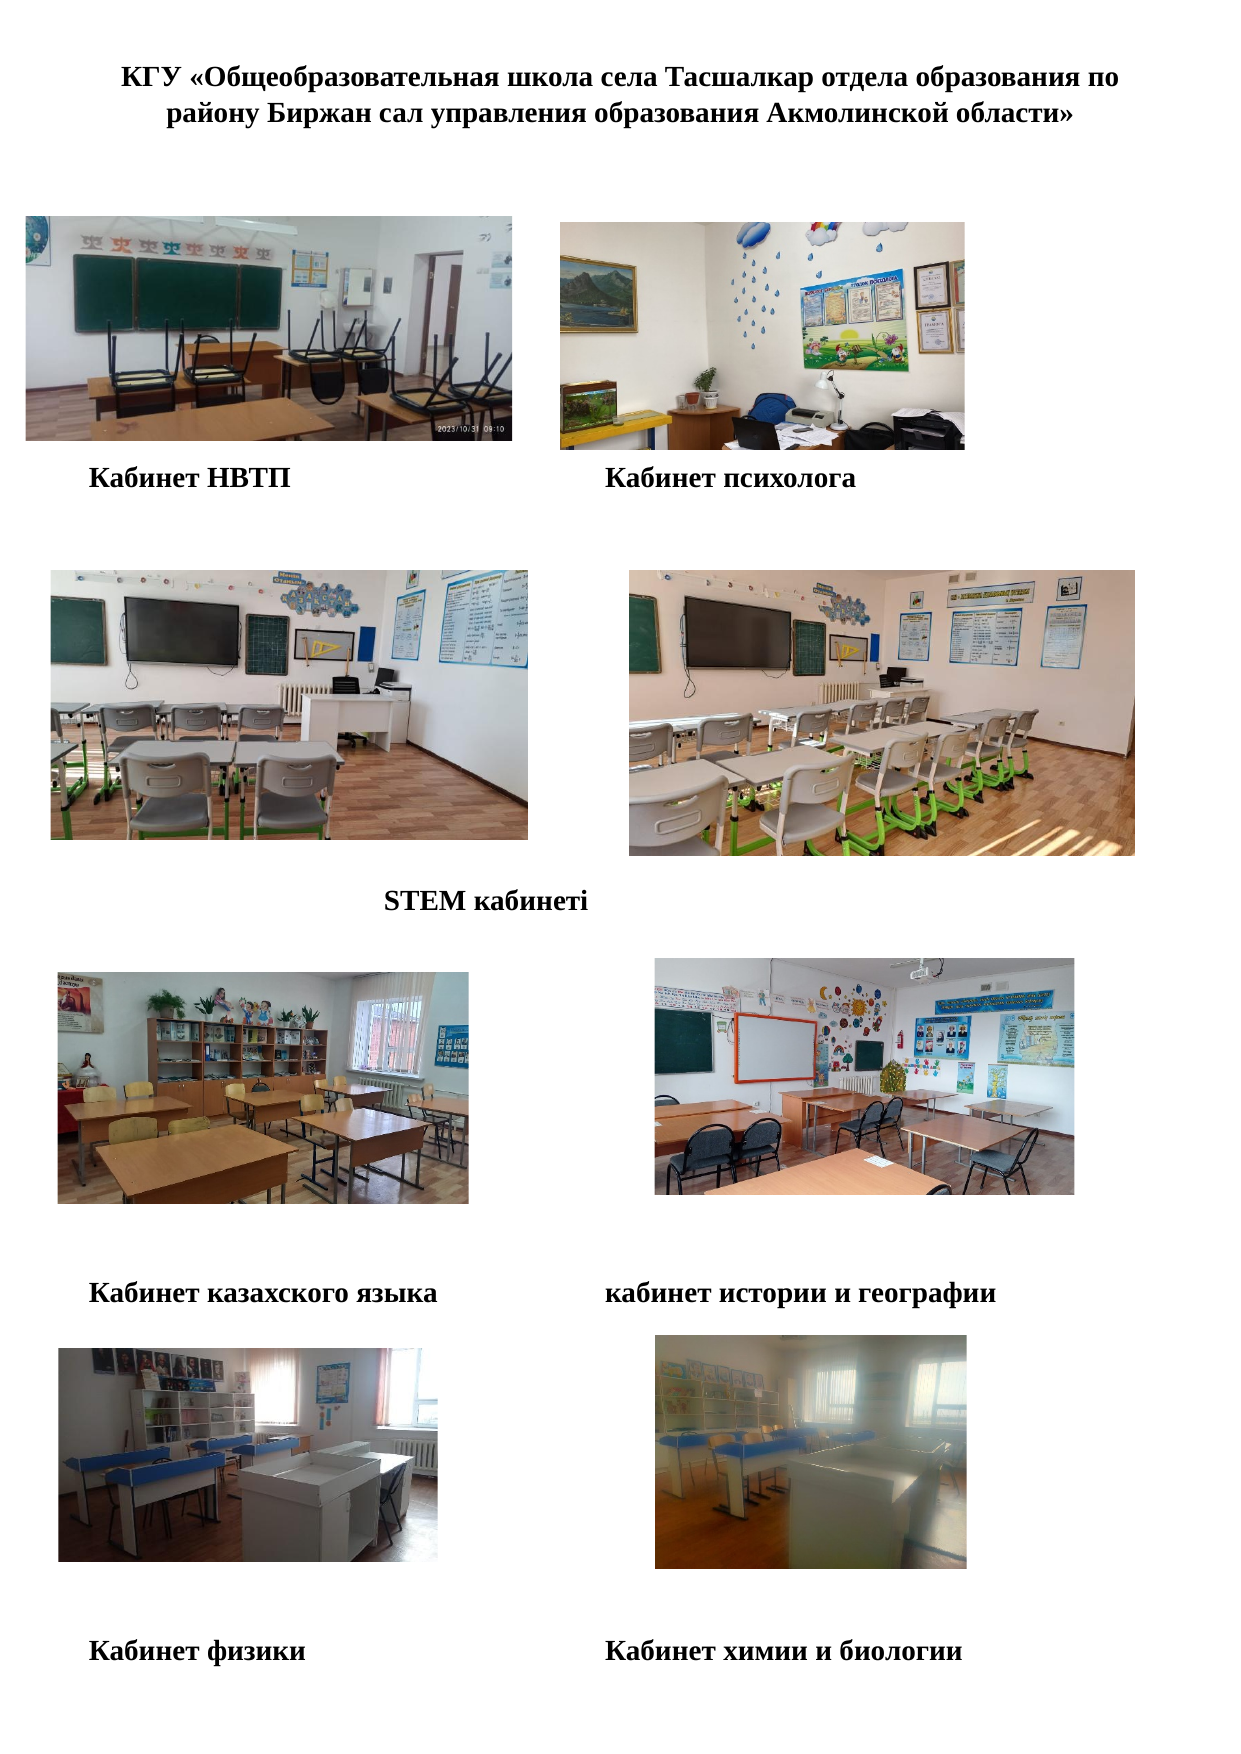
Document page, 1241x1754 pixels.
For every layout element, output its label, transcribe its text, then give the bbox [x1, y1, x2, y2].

picture [560, 222, 965, 450]
text КГУ «Общеобразовательная школа села Тасшалкар отдела образования по району Биржан сал управления образования Акмолинской области» [89, 59, 1152, 129]
text Кабинет казахского языка кабинет истории и географии [89, 1275, 1152, 1309]
picture [50, 570, 528, 840]
picture [57, 972, 469, 1204]
picture [629, 570, 1135, 856]
text STEM кабинеті [310, 883, 1152, 916]
picture [25, 216, 513, 441]
text Кабинет физики Кабинет химии и биологии [89, 1633, 1152, 1667]
picture [58, 1348, 438, 1562]
picture [654, 958, 1075, 1195]
picture [655, 1335, 967, 1569]
